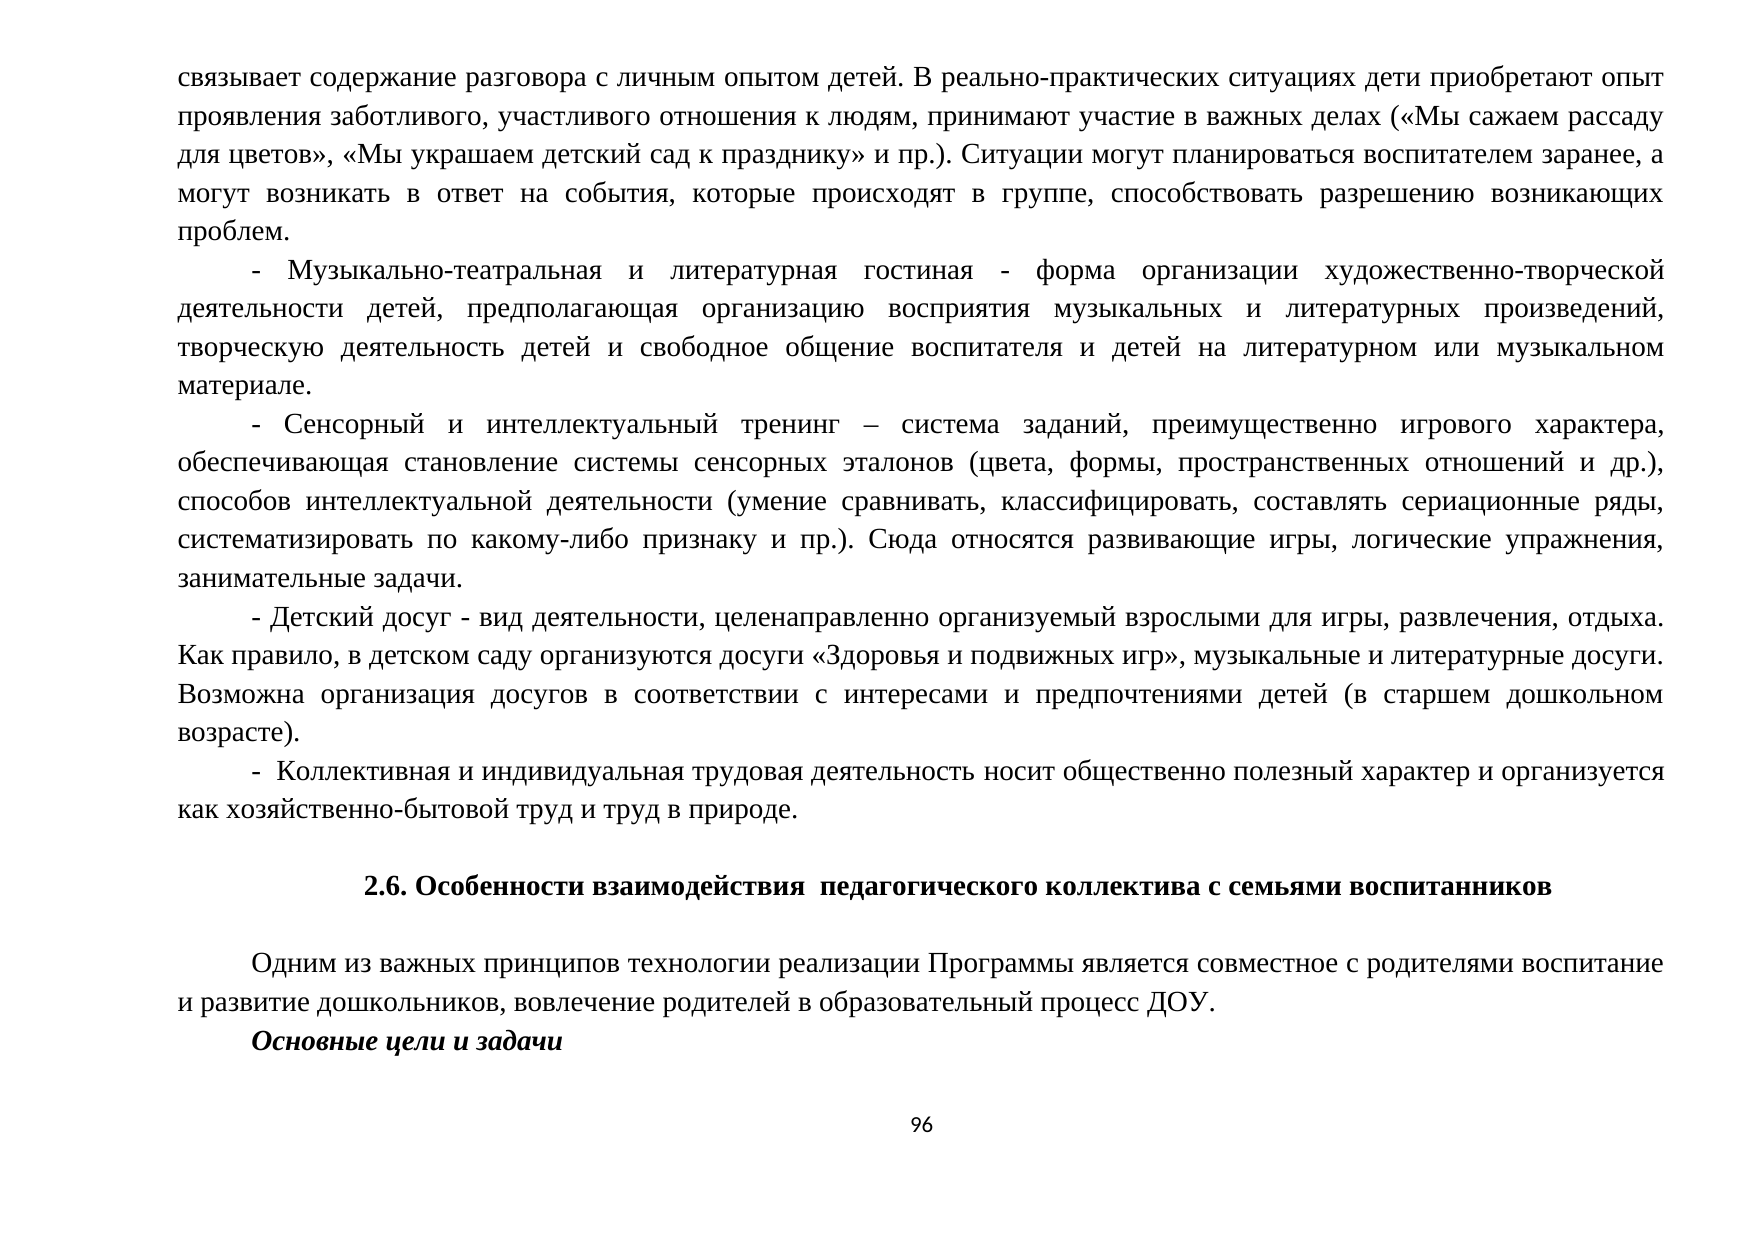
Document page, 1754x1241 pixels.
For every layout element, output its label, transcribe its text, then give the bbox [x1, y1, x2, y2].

text - Музыкально-театральная и литературная гостиная - форма организации художественно-творческой деятельности детей, предполагающая организацию восприятия музыкальных и литературных произведений, творческую деятельность детей и свободное общение воспитателя и детей на литературном или музыкальном материале. [177, 252, 1665, 401]
text Основные цели и задачи [177, 1023, 1665, 1056]
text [177, 59, 1665, 247]
text - Коллективная и индивидуальная трудовая деятельность носит общественно полезный характер и организуется как хозяйственно-бытовой труд и труд в природе. [177, 753, 1665, 825]
text - Сенсорный и интеллектуальный тренинг – система заданий, преимущественно игрового характера, обеспечивающая становление системы сенсорных эталонов (цвета, формы, пространственных отношений и др.), способов интеллектуальной деятельности (умение сравнивать, классифицировать, составлять сериационные ряды, систематизировать по какому-либо признаку и пр.). Сюда относятся развивающие игры, логические упражнения, занимательные задачи. [177, 406, 1665, 594]
text - Детский досуг - вид деятельности, целенаправленно организуемый взрослыми для игры, развлечения, отдыха. Как правило, в детском саду организуются досуги «Здоровья и подвижных игр», музыкальные и литературные досуги. Возможна организация досугов в соответствии с интересами и предпочтениями детей (в старшем дошкольном возрасте). [177, 599, 1665, 748]
text Одним из важных принципов технологии реализации Программы является совместное с родителями воспитание и развитие дошкольников, вовлечение родителей в образовательный процесс ДОУ. [177, 946, 1665, 1018]
text 2.6. Особенности взаимодействия педагогического коллектива с семьями воспитанников [177, 868, 1665, 902]
